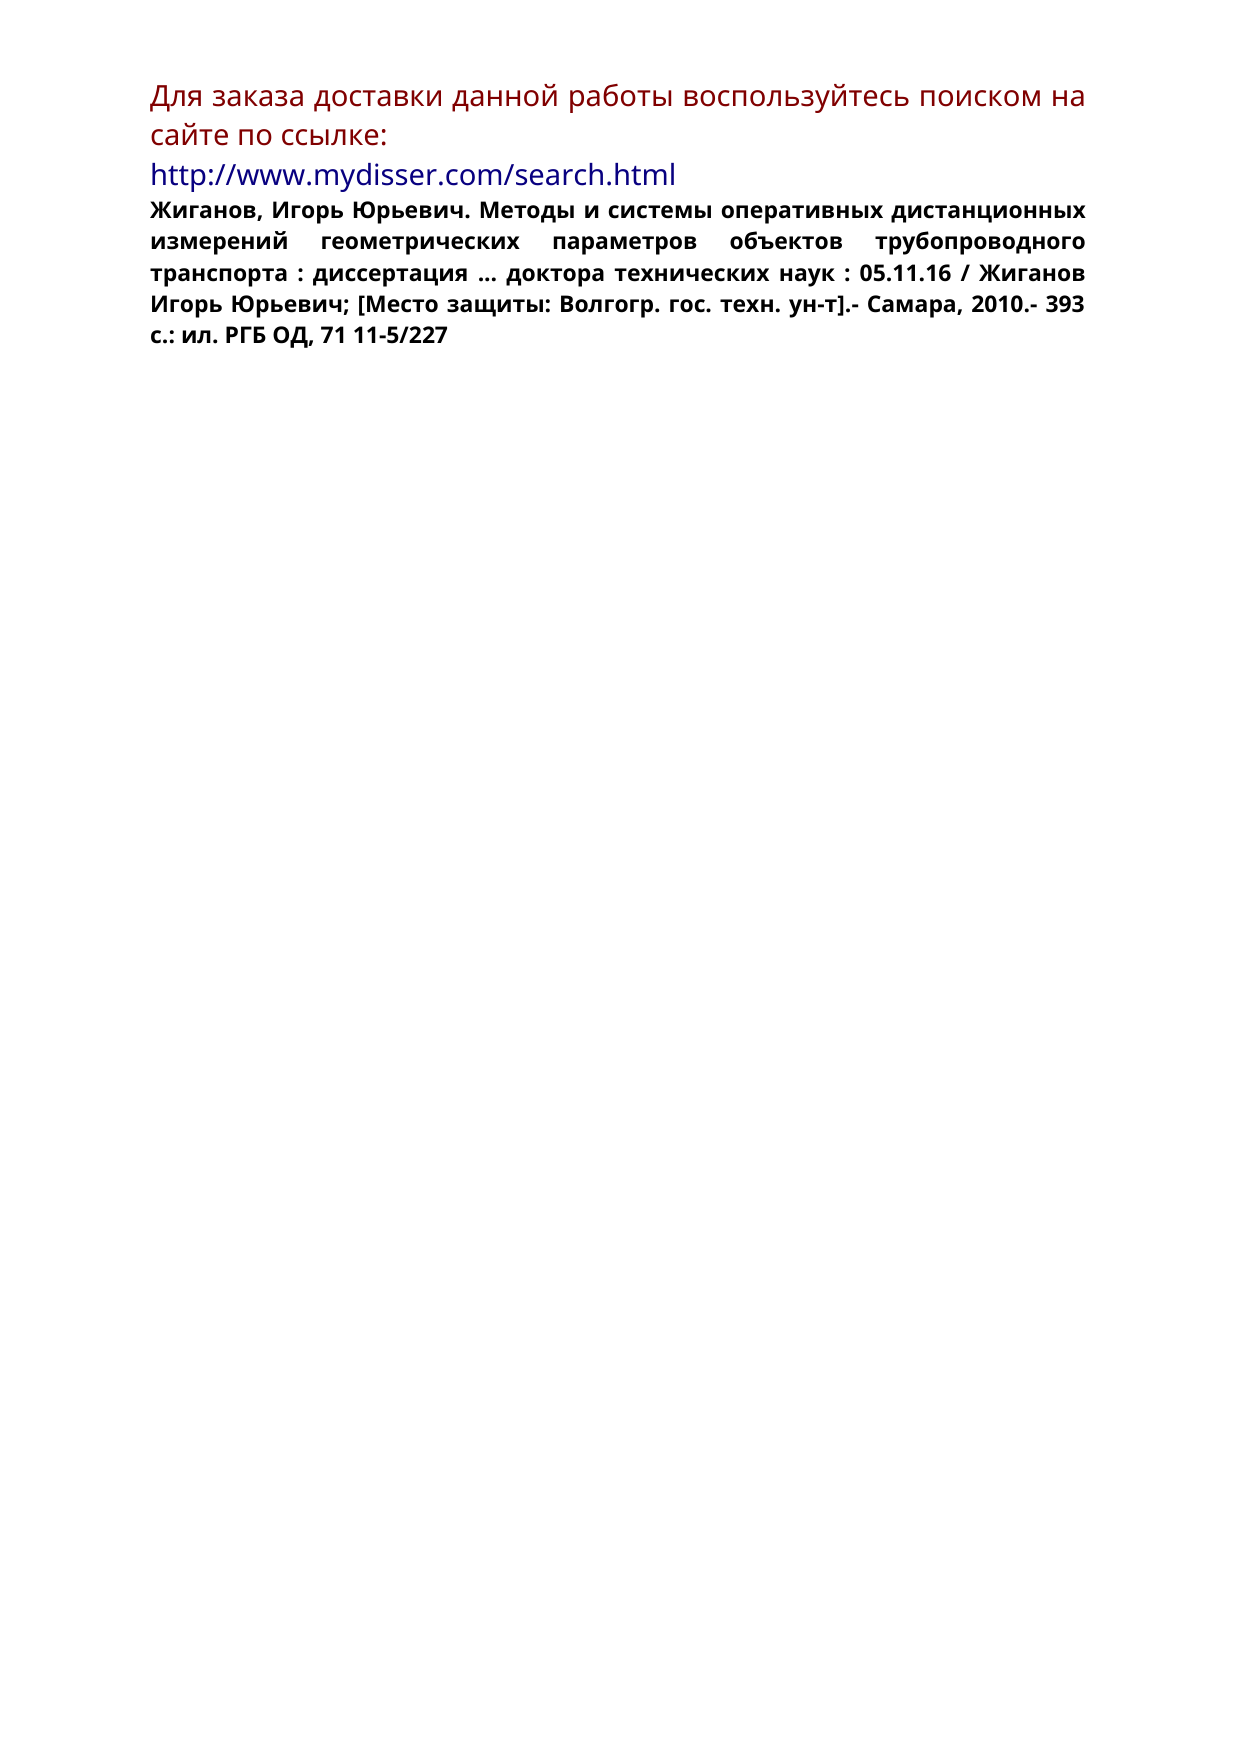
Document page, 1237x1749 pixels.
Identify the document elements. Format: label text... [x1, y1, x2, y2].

text Жиганов, Игорь Юрьевич. Методы и системы оперативных дистанционных измерений геометрических параметров объектов трубопроводного транспорта : диссертация ... доктора технических наук : 05.11.16 / Жиганов Игорь Юрьевич; [Место защиты: Волгогр. гос. техн. ун-т].- Самара, 2010.- 393 с.: ил. РГБ ОД, 71 11-5/227 [150, 194, 1086, 350]
